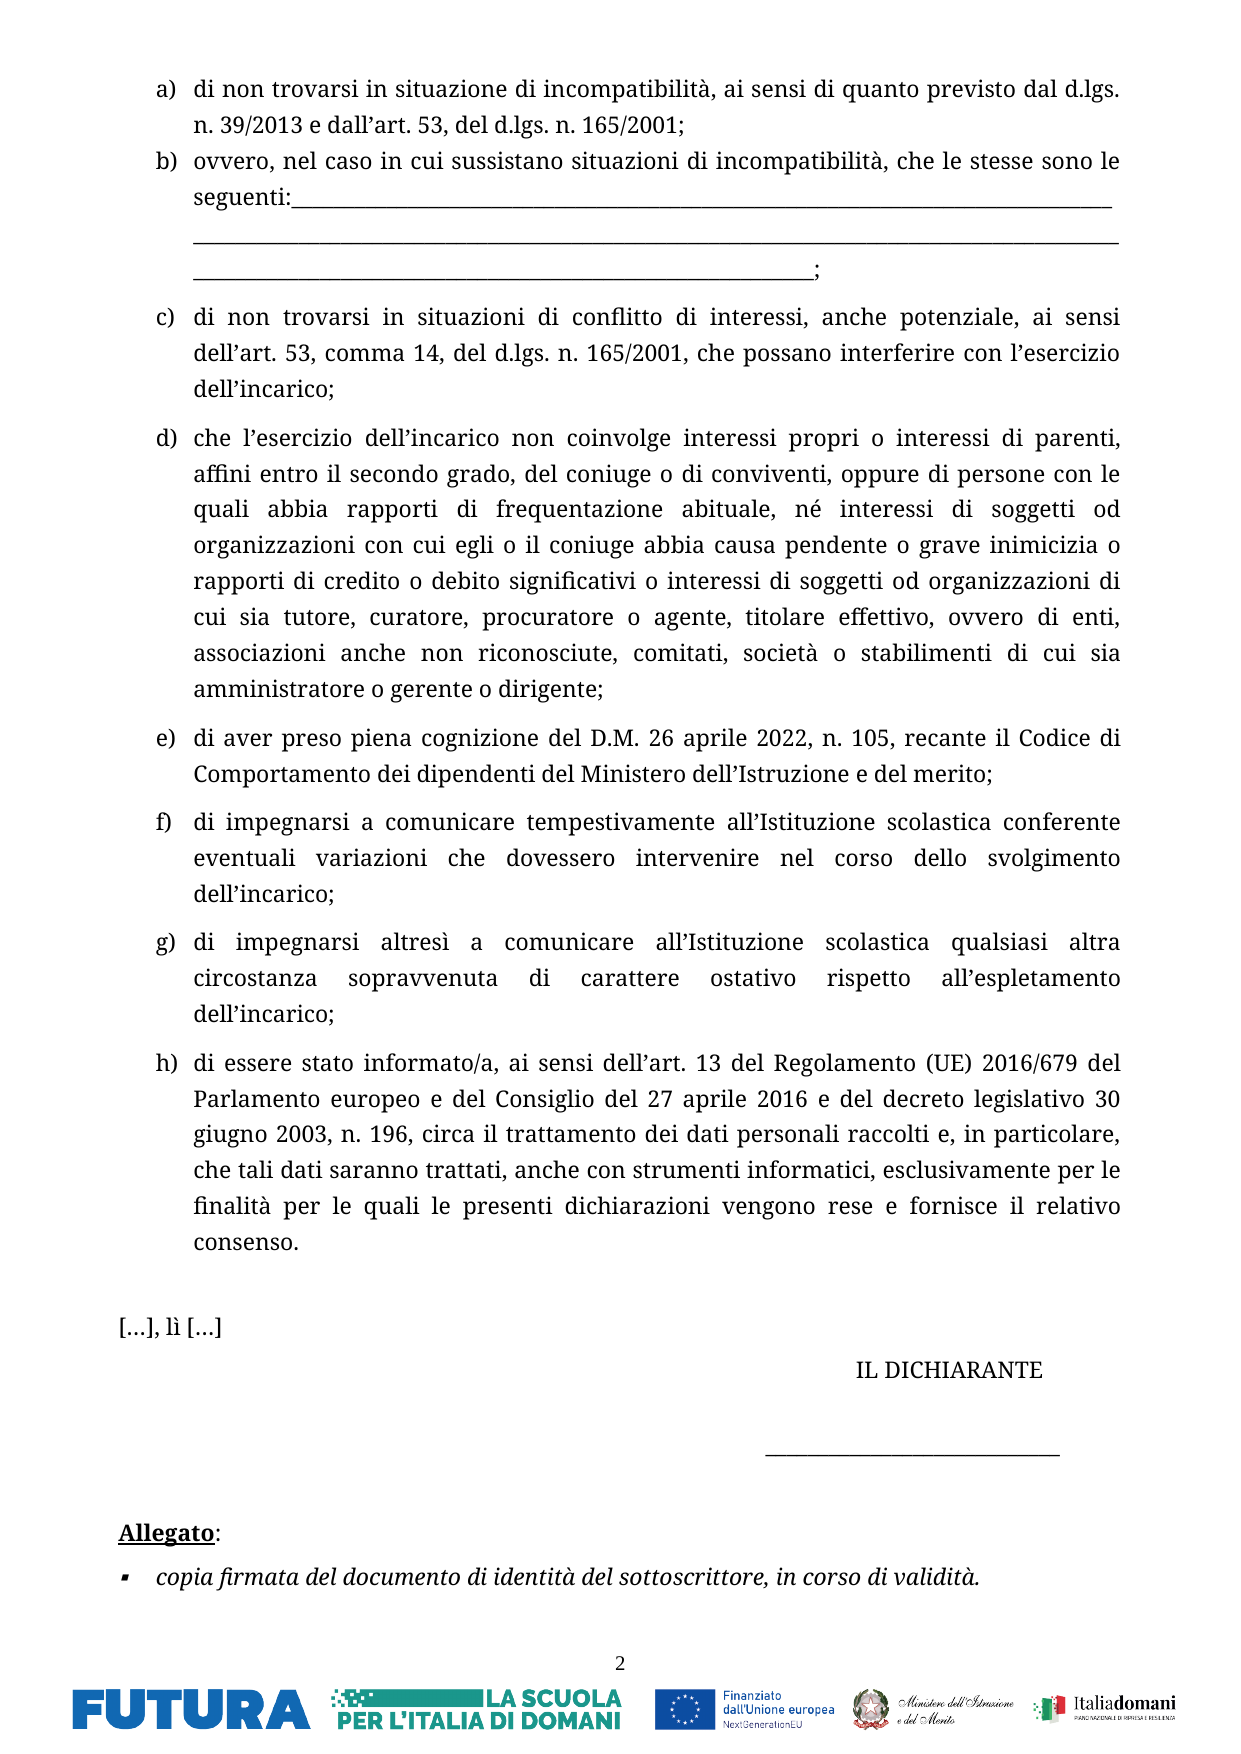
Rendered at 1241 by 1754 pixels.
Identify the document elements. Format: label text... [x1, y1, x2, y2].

list di impegnarsi a comunicare tempestivamente all’Istituzione scolastica conferente eventuali variazioni che dovessero intervenire nel corso dello svolgimento dell’incarico; [156, 806, 1122, 909]
list di non trovarsi in situazione di incompatibilità, ai sensi di quanto previsto dal d.lgs. n. 39/2013 e dall’art. 53, del d.lgs. n. 165/2001; [156, 73, 1122, 140]
list di essere stato informato/a, ai sensi dell’art. 13 del Regolamento (UE) 2016/679 del Parlamento europeo e del Consiglio del 27 aprile 2016 e del decreto legislativo 30 giugno 2003, n. 196, circa il trattamento dei dati personali raccolti e, in particolare, che tali dati saranno trattati, anche con strumenti informatici, esclusivamente per le finalità per le quali le presenti dichiarazioni vengono rese e fornisce il relativo consenso. [156, 1047, 1122, 1257]
text Allegato: [118, 1517, 1122, 1548]
list di impegnarsi altresì a comunicare all’Istituzione scolastica qualsiasi altra circostanza sopravvenuta di carattere ostativo rispetto all’espletamento dell’incarico; [156, 926, 1122, 1029]
list di aver preso piena cognizione del D.M. 26 aprile 2022, n. 105, recante il Codice di Comportamento dei dipendenti del Ministero dell’Istruzione e del merito; [156, 722, 1122, 789]
list che l’esercizio dell’incarico non coinvolge interessi propri o interessi di parenti, affini entro il secondo grado, del coniuge o di conviventi, oppure di persone con le quali abbia rapporti di frequentazione abituale, né interessi di soggetti od organizzazioni con cui egli o il coniuge abbia causa pendente o grave inimicizia o rapporti di credito o debito significativi o interessi di soggetti od organizzazioni di cui sia tutore, curatore, procuratore o agente, titolare effettivo, ovvero di enti, associazioni anche non riconosciute, comitati, società o stabilimenti di cui sia amministratore o gerente o dirigente; [156, 422, 1122, 704]
list ovvero, nel caso in cui sussistano situazioni di incompatibilità, che le stesse sono le seguenti:_________________________________________________________________________________________________________________________________________________________________________________________________________________________________; [156, 145, 1122, 284]
list di non trovarsi in situazioni di conflitto di interessi, anche potenziale, ai sensi dell’art. 53, comma 14, del d.lgs. n. 165/2001, che possano interferire con l’esercizio dell’incarico; [156, 301, 1122, 404]
text ____________________________ [634, 1429, 1122, 1461]
text […], lì […] [118, 1311, 1122, 1342]
picture [71, 1686, 1178, 1733]
list copia firmata del documento di identità del sottoscrittore, in corso di validità. [118, 1561, 1122, 1592]
text IL DICHIARANTE [118, 1354, 1122, 1417]
